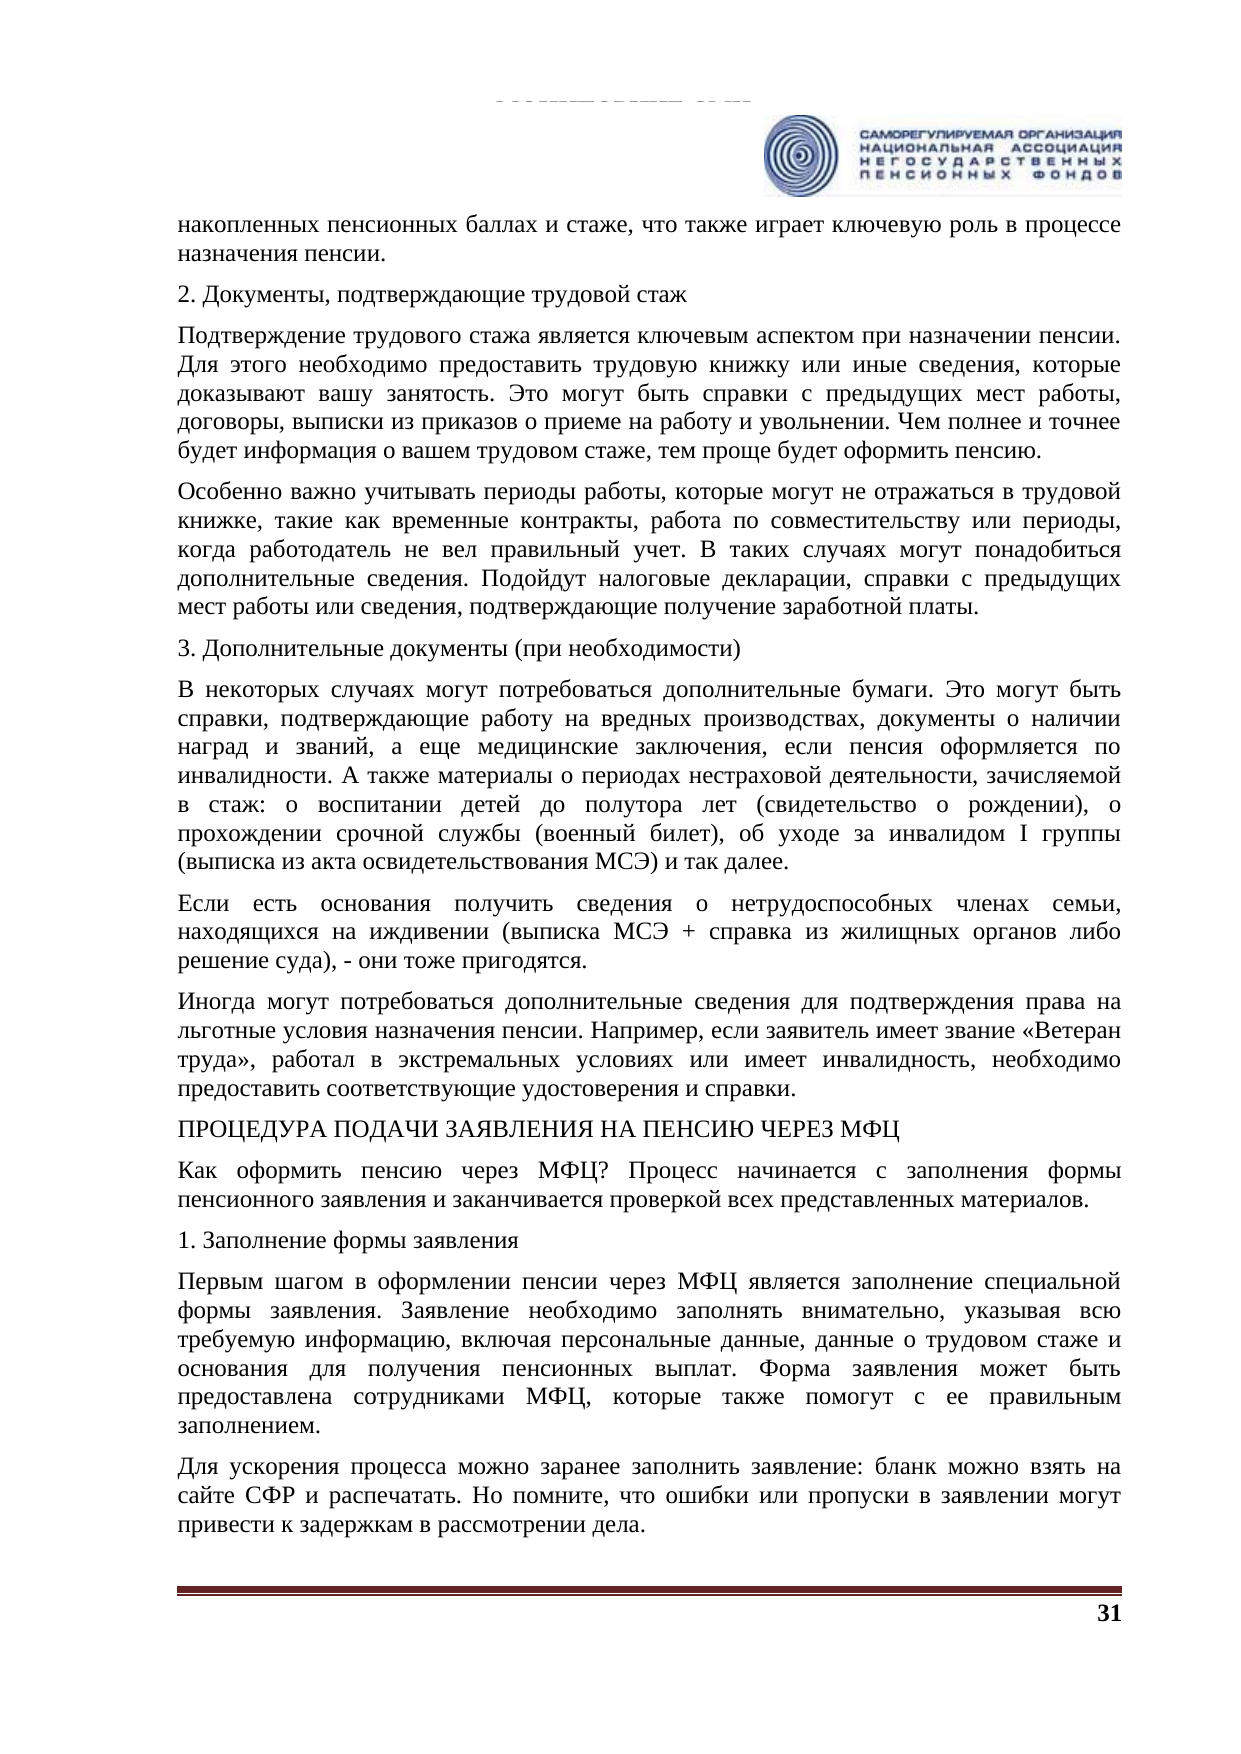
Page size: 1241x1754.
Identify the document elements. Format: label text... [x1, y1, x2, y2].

text 3. Дополнительные документы (при необходимости) [177, 633, 1122, 661]
text Особенно важно учитывать периоды работы, которые могут не отражаться в трудовой книжке, такие как временные контракты, работа по совместительству или периоды, когда работодатель не вел правильный учет. В таких случаях могут понадобиться дополнительные сведения. Подойдут налоговые декларации, справки с предыдущих мест работы или сведения, подтверждающие получение заработной платы. [177, 476, 1122, 620]
text Иногда могут потребоваться дополнительные сведения для подтверждения права на льготные условия назначения пенсии. Например, если заявитель имеет звание «Ветеран труда», работал в экстремальных условиях или имеет инвалидность, необходимо предоставить соответствующие удостоверения и справки. [177, 986, 1122, 1101]
text Если есть основания получить сведения о нетрудоспособных членах семьи, находящихся на иждивении (выписка МСЭ + справка из жилищных органов либо решение суда), - они тоже пригодятся. [177, 888, 1122, 974]
text ПРОЦЕДУРА ПОДАЧИ ЗАЯВЛЕНИЯ НА ПЕНСИЮ ЧЕРЕЗ МФЦ [177, 1114, 1122, 1143]
text Как оформить пенсию через МФЦ? Процесс начинается с заполнения формы пенсионного заявления и заканчивается проверкой всех представленных материалов. [177, 1155, 1122, 1213]
picture [764, 115, 1122, 197]
text Первым шагом в оформлении пенсии через МФЦ является заполнение специальной формы заявления. Заявление необходимо заполнять внимательно, указывая всю требуемую информацию, включая персональные данные, данные о трудовом стаже и основания для получения пенсионных выплат. Форма заявления может быть предоставлена сотрудниками МФЦ, которые также помогут с ее правильным заполнением. [177, 1266, 1122, 1439]
text В некоторых случаях могут потребоваться дополнительные бумаги. Это могут быть справки, подтверждающие работу на вредных производствах, документы о наличии наград и званий, а еще медицинские заключения, если пенсия оформляется по инвалидности. А также материалы о периодах нестраховой деятельности, зачисляемой в стаж: о воспитании детей до полутора лет (свидетельство о рождении), о прохождении срочной службы (военный билет), об уходе за инвалидом I группы (выписка из акта освидетельствования МСЭ) и так далее. [177, 674, 1122, 875]
text Для ускорения процесса можно заранее заполнить заявление: бланк можно взять на сайте СФР и распечатать. Но помните, что ошибки или пропуски в заявлении могут привести к задержкам в рассмотрении дела. [177, 1451, 1122, 1538]
text 2. Документы, подтверждающие трудовой стаж [177, 279, 1122, 308]
text 1. Заполнение формы заявления [177, 1225, 1122, 1254]
text Подтверждение трудового стажа является ключевым аспектом при назначении пенсии. Для этого необходимо предоставить трудовую книжку или иные сведения, которые доказывают вашу занятость. Это могут быть справки с предыдущих мест работы, договоры, выписки из приказов о приеме на работу и увольнении. Чем полнее и точнее будет информация о вашем трудовом стаже, тем проще будет оформить пенсию. [177, 320, 1122, 464]
